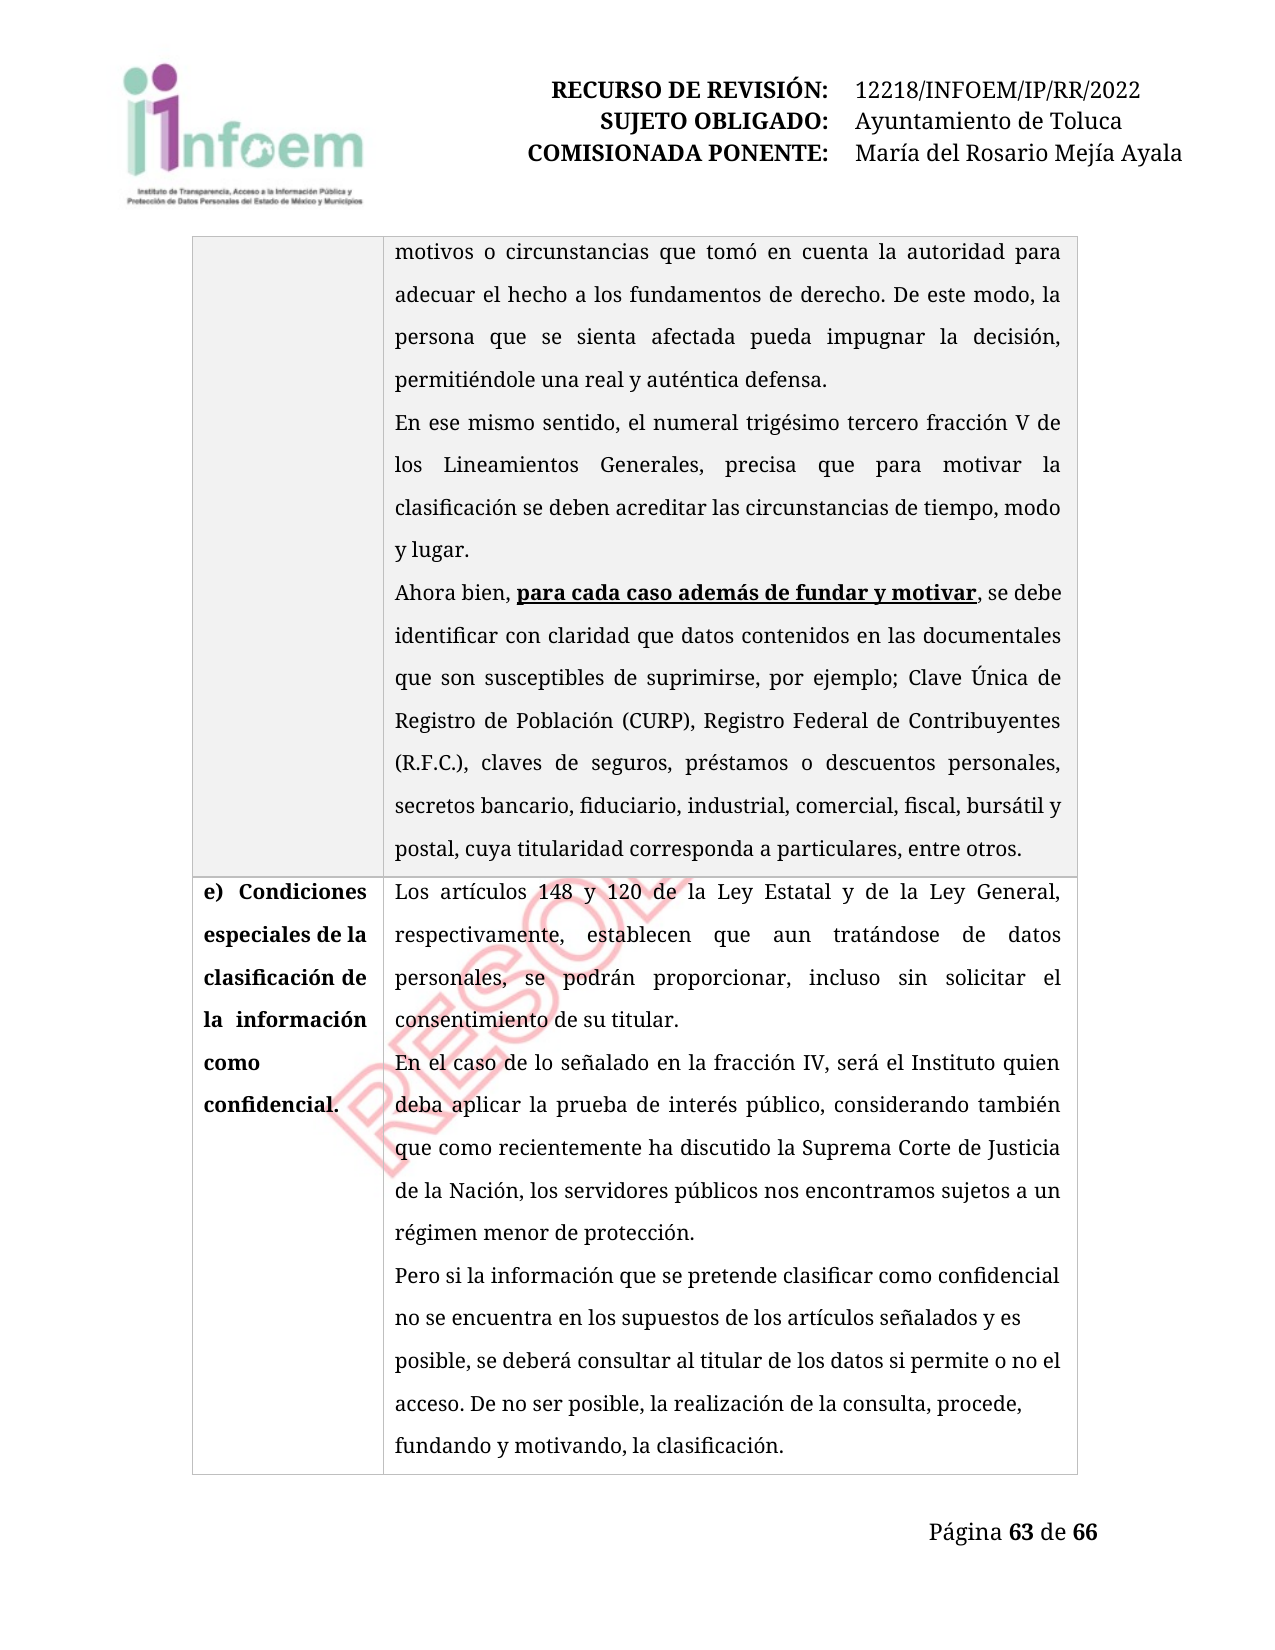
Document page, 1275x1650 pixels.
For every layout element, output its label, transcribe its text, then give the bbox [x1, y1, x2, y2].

table_cell Los artículos 148 y 120 de la Ley Estatal y de la Ley General, respectivamente, establecen que aun tratándose de datos personales, se podrán proporcionar, incluso sin solicitar el consentimiento de su titular. En el caso de lo señalado en la fracción IV, será el Instituto quien deba aplicar la prueba de interés público, considerando también que como recientemente ha discutido la Suprema Corte de Justicia de la Nación, los servidores públicos nos encontramos sujetos a un régimen menor de protección. Pero si la información que se pretende clasificar como confidencial no se encuentra en los supuestos de los artículos señalados y es posible, se deberá consultar al titular de los datos si permite o no el acceso. De no ser posible, la realización de la consulta, procede, fundando y motivando, la clasificación. [384, 878, 1077, 1474]
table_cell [384, 237, 1077, 876]
table_cell e) Condiciones especiales de la clasificación de la información como confidencial. [193, 878, 383, 1474]
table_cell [193, 237, 383, 876]
picture [5, 5, 1268, 1649]
